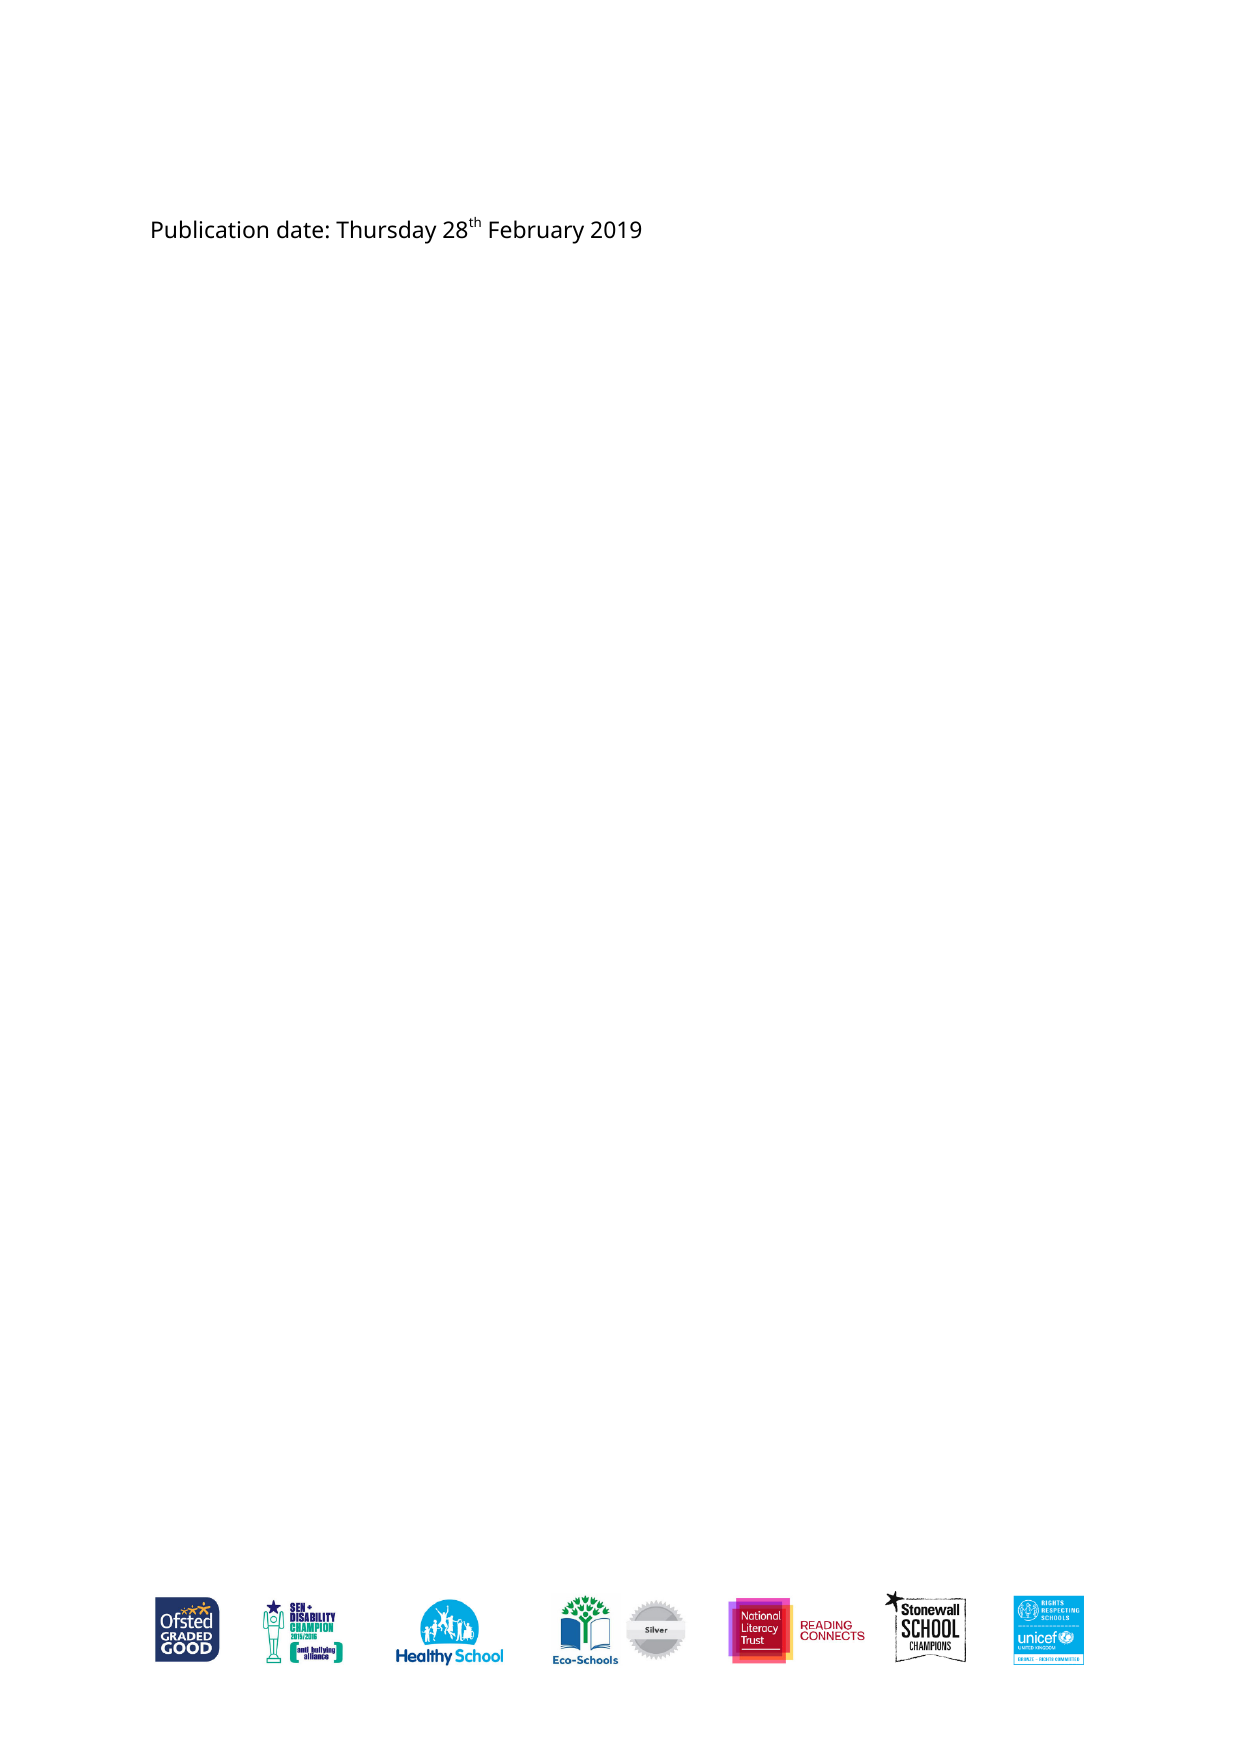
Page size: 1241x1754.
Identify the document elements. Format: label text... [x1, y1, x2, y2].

picture [150, 1591, 1091, 1670]
text Publication date: Thursday 28th February 2019 [150, 213, 1090, 245]
